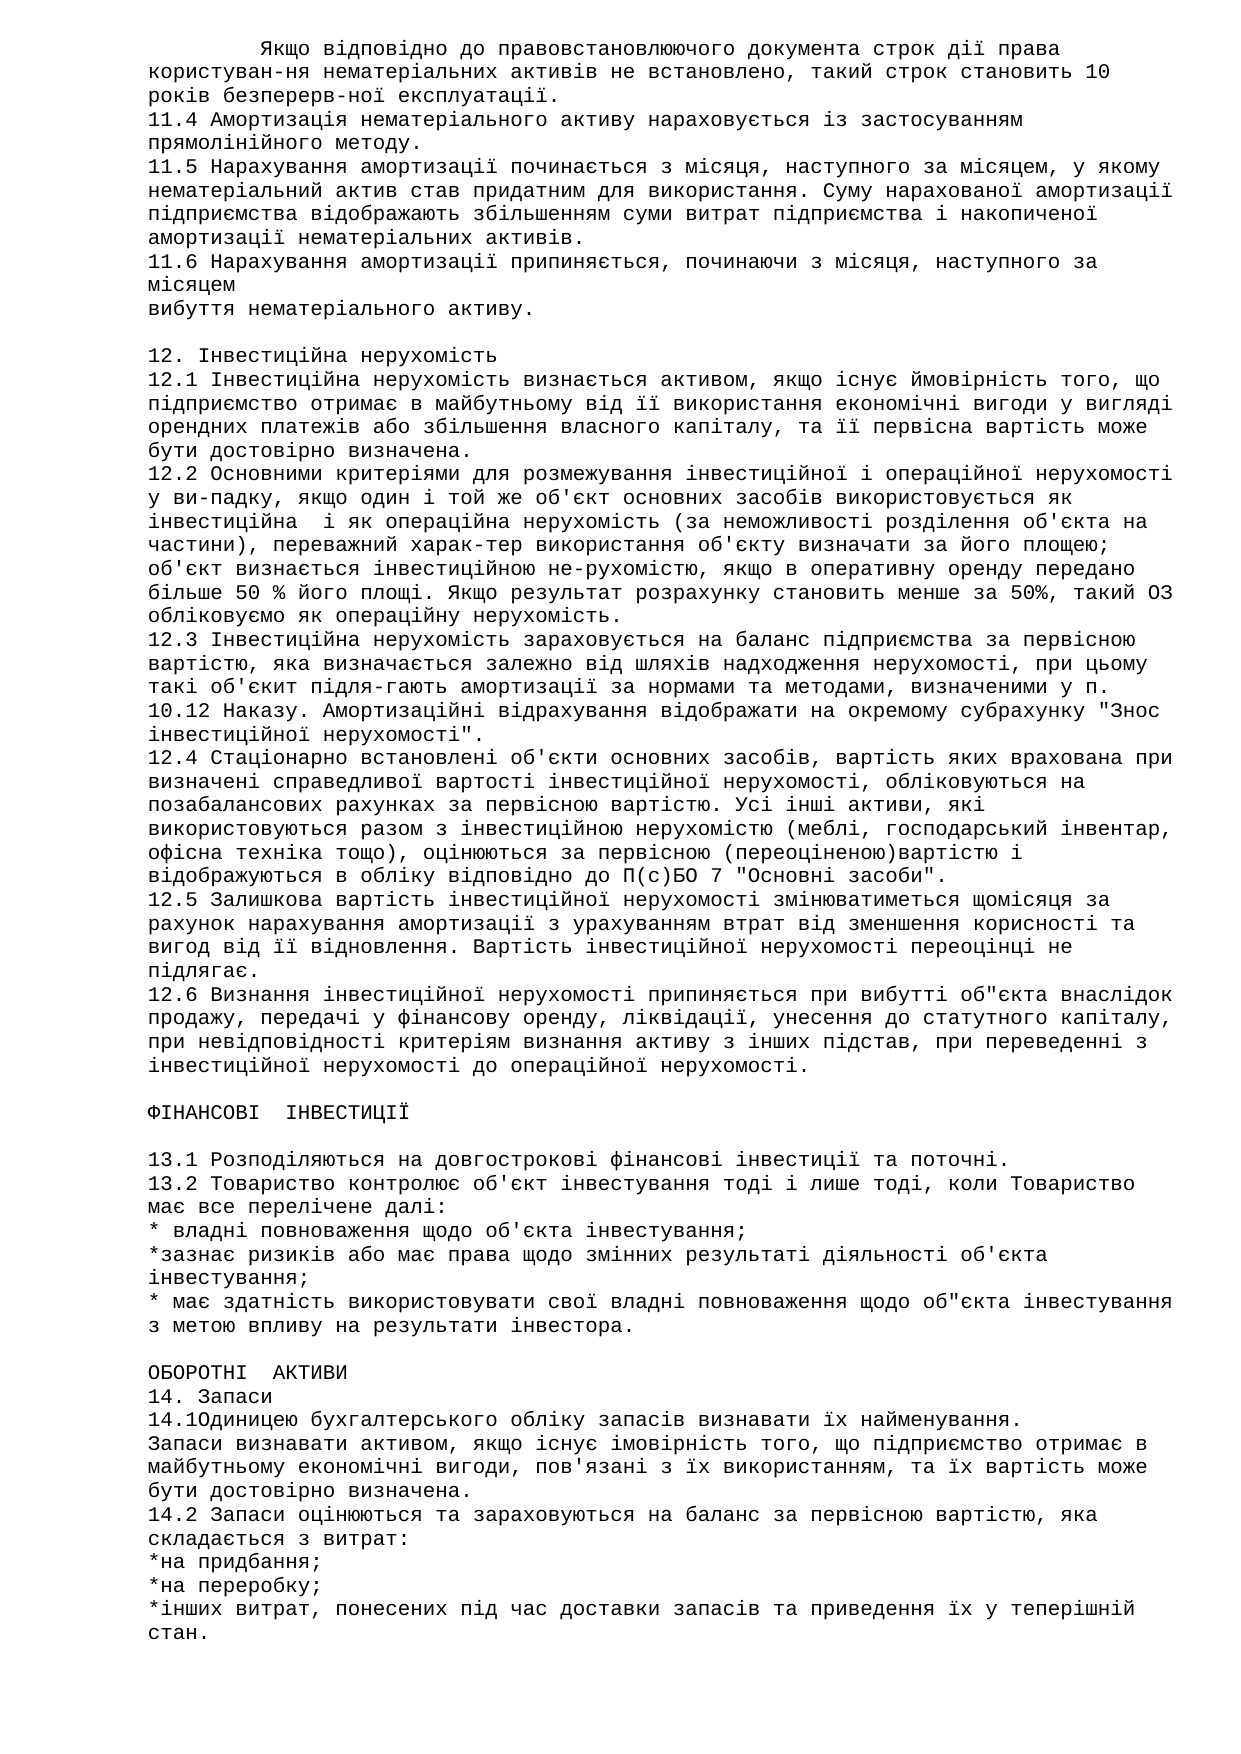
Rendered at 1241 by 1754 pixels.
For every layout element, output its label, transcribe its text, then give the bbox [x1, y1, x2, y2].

text 11.6 Нарахування амортизації припиняється, починаючи з місяця, наступного за місяцем [148, 251, 1181, 298]
text амортизації нематеріальних активів. [148, 227, 1181, 251]
text 13.2 Товариство контролює об'єкт інвестування тоді і лише тоді, коли Товариство має все перелічене далі: [148, 1173, 1181, 1220]
text ФІНАНСОВІ ІНВЕСТИЦІЇ [148, 1102, 1181, 1126]
text 12.5 Залишкова вартість інвестиційної нерухомості змінюватиметься щомісяця за рахунок нарахування амортизації з урахуванням втрат від зменшення корисності та вигод від її відновлення. Вартість інвестиційної нерухомості переоцінці не підлягає. [148, 889, 1181, 984]
text 12.6 Визнання інвестиційної нерухомості припиняється при вибутті об"єкта внаслідок продажу, передачі у фінансову оренду, ліквідації, унесення до статутного капіталу, при невідповідності критеріям визнання активу з інших підстав, при переведенні з інвестиційної нерухомості до операційної нерухомості. [148, 984, 1181, 1078]
text 14. Запаси [148, 1386, 1181, 1409]
text Якщо відповідно до правовстановлюючого документа строк дії права користуван-ня нематеріальних активів не встановлено, такий строк становить 10 років безперерв-ної експлуатації. [148, 38, 1181, 109]
text *на придбання; [148, 1551, 1181, 1575]
text 11.4 Амортизація нематеріального активу нараховується із застосуванням прямолінійного методу. [148, 109, 1181, 156]
text 11.5 Нарахування амортизації починається з місяця, наступного за місяцем, у якому нематеріальний актив став придатним для використання. Суму нарахованої амортизації підприємства відображають збільшенням суми витрат підприємства і накопиченої [148, 156, 1181, 227]
text 12.4 Стаціонарно встановлені об'єкти основних засобів, вартість яких врахована при визначені справедливої вартості інвестиційної нерухомості, обліковуються на позабалансових рахунках за первісною вартістю. Усі інші активи, які використовуються разом з інвестиційною нерухомістю (меблі, господарський інвентар, офісна техніка тощо), оцінюються за первісною (переоціненою)вартістю і відображуються в обліку відповідно до П(с)БО 7 "Основні засоби". [148, 747, 1181, 889]
text Запаси визнавати активом, якщо існує імовірність того, що підприємство отримає в майбутньому економічні вигоди, пов'язані з їх використанням, та їх вартість може бути достовірно визначена. [148, 1433, 1181, 1504]
text *інших витрат, понесених під час доставки запасів та приведення їх у теперішній стан. [148, 1598, 1181, 1646]
text вибуття нематеріального активу. [148, 298, 1181, 322]
text ОБОРОТНІ АКТИВИ [148, 1362, 1181, 1386]
text 12.1 Інвестиційна нерухомість визнається активом, якщо існує ймовірність того, що підприємство отримає в майбутньому від її використання економічні вигоди у вигляді орендних платежів або збільшення власного капіталу, та її первісна вартість може бути достовірно визначена. [148, 369, 1181, 463]
text 12. Інвестиційна нерухомість [148, 345, 1181, 369]
text *на переробку; [148, 1575, 1181, 1598]
text 12.2 Основними критеріями для розмежування інвестиційної і операційної нерухомості у ви-падку, якщо один і той же об'єкт основних засобів використовується як інвестиційна і як операційна нерухомість (за неможливості розділення об'єкта на частини), переважний харак-тер використання об'єкту визначати за його площею; об'єкт визнається інвестиційною не-рухомістю, якщо в оперативну оренду передано більше 50 % його площі. Якщо результат розрахунку становить менше за 50%, такий ОЗ обліковуємо як операційну нерухомість. [148, 463, 1181, 629]
text 13.1 Розподіляються на довгострокові фінансові інвестиції та поточні. [148, 1149, 1181, 1173]
text 14.1Одиницею бухгалтерського обліку запасів визнавати їх найменування. [148, 1409, 1181, 1433]
text 12.3 Інвестиційна нерухомість зараховується на баланс підприємства за первісною вартістю, яка визначається залежно від шляхів надходження нерухомості, при цьому такі об'єкит підля-гають амортизації за нормами та методами, визначеними у п. 10.12 Наказу. Амортизаційні відрахування відображати на окремому субрахунку "Знос інвестиційної нерухомості". [148, 629, 1181, 747]
text * має здатність використовувати свої владні повноваження щодо об"єкта інвестування з метою впливу на результати інвестора. [148, 1291, 1181, 1338]
text *зазнає ризиків або має права щодо змінних результаті діяльності об'єкта інвестування; [148, 1244, 1181, 1291]
text * владні повноваження щодо об'єкта інвестування; [148, 1220, 1181, 1244]
text 14.2 Запаси оцінюються та зараховуються на баланс за первісною вартістю, яка складається з витрат: [148, 1504, 1181, 1551]
